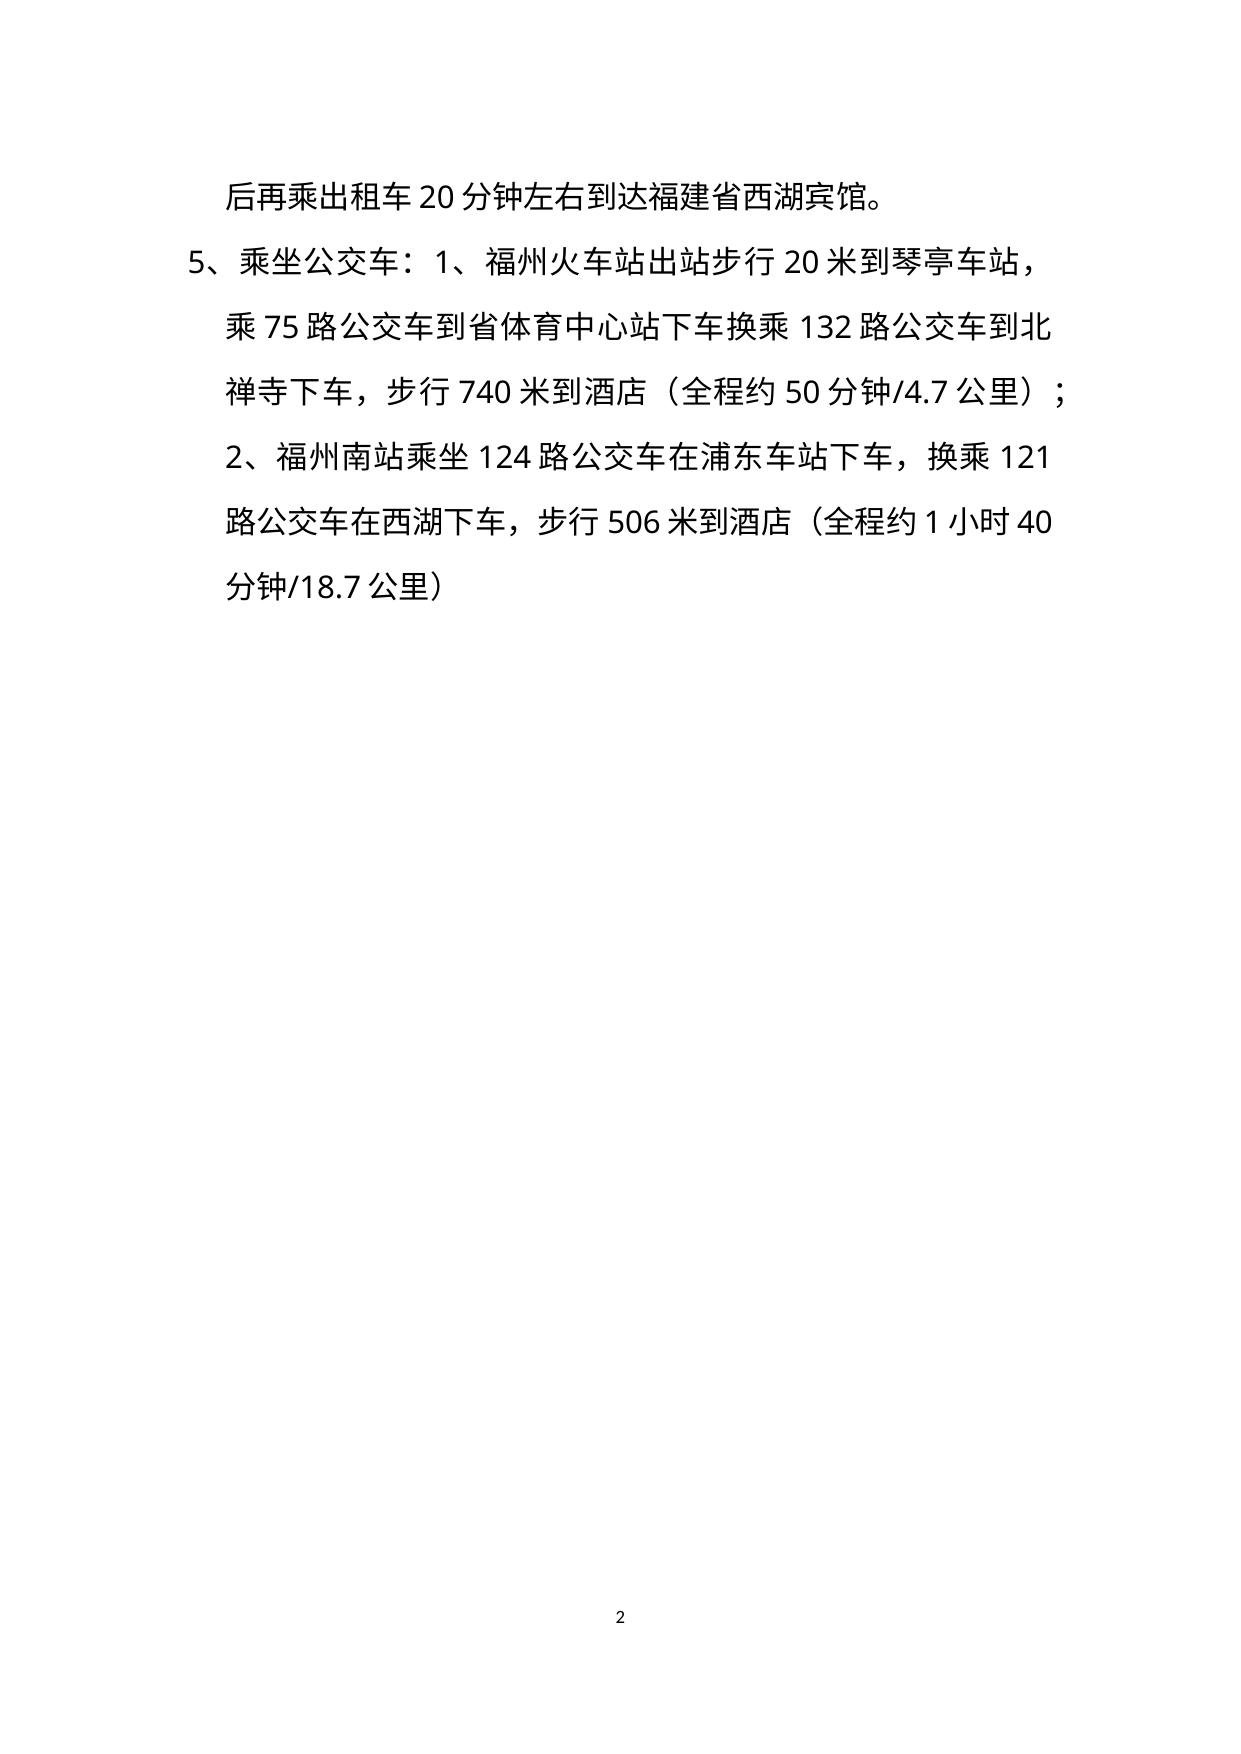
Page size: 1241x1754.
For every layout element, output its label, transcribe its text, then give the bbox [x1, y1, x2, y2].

text 5、乘坐公交车：1、福州火车站出站步行20米到琴亭车站，乘75路公交车到省体育中心站下车换乘132路公交车到北禅寺下车，步行740米到酒店（全程约50分钟/4.7公里）；2、福州南站乘坐124路公交车在浦东车站下车，换乘121路公交车在西湖下车，步行506米到酒店（全程约1小时40分钟/18.7公里） [187, 227, 1053, 617]
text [187, 162, 1053, 227]
